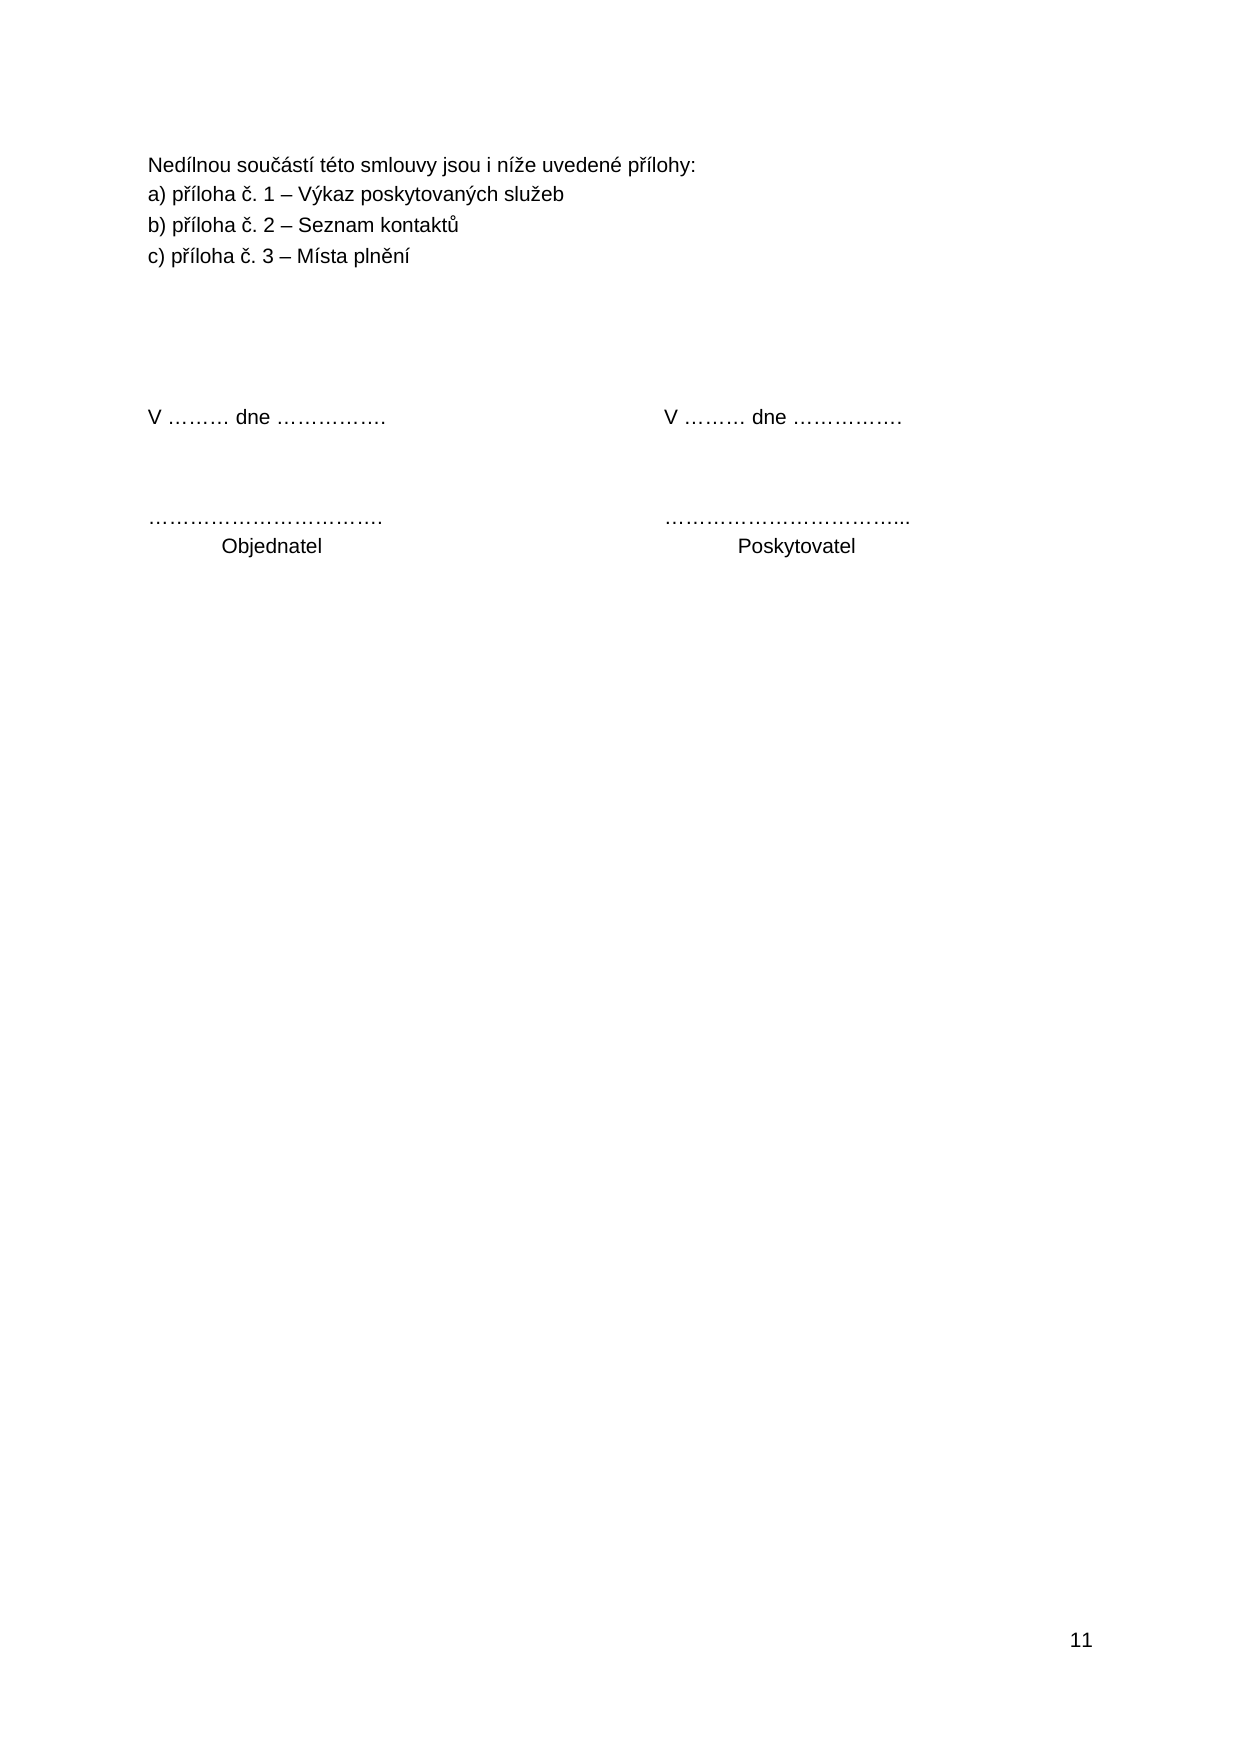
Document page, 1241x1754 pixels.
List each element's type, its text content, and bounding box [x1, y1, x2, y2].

text Nedílnou součástí této smlouvy jsou i níže uvedené přílohy: [148, 148, 1093, 177]
text V ……… dne ……………. V ……… dne ……………. [148, 399, 1093, 428]
text a) příloha č. 1 – Výkaz poskytovaných služeb [148, 177, 1093, 206]
text b) příloha č. 2 – Seznam kontaktů [148, 208, 1093, 237]
text c) příloha č. 3 – Místa plnění [148, 239, 1093, 268]
text Objednatel Poskytovatel [148, 528, 1093, 558]
text ……………………………. ……………………………... [148, 499, 1093, 528]
